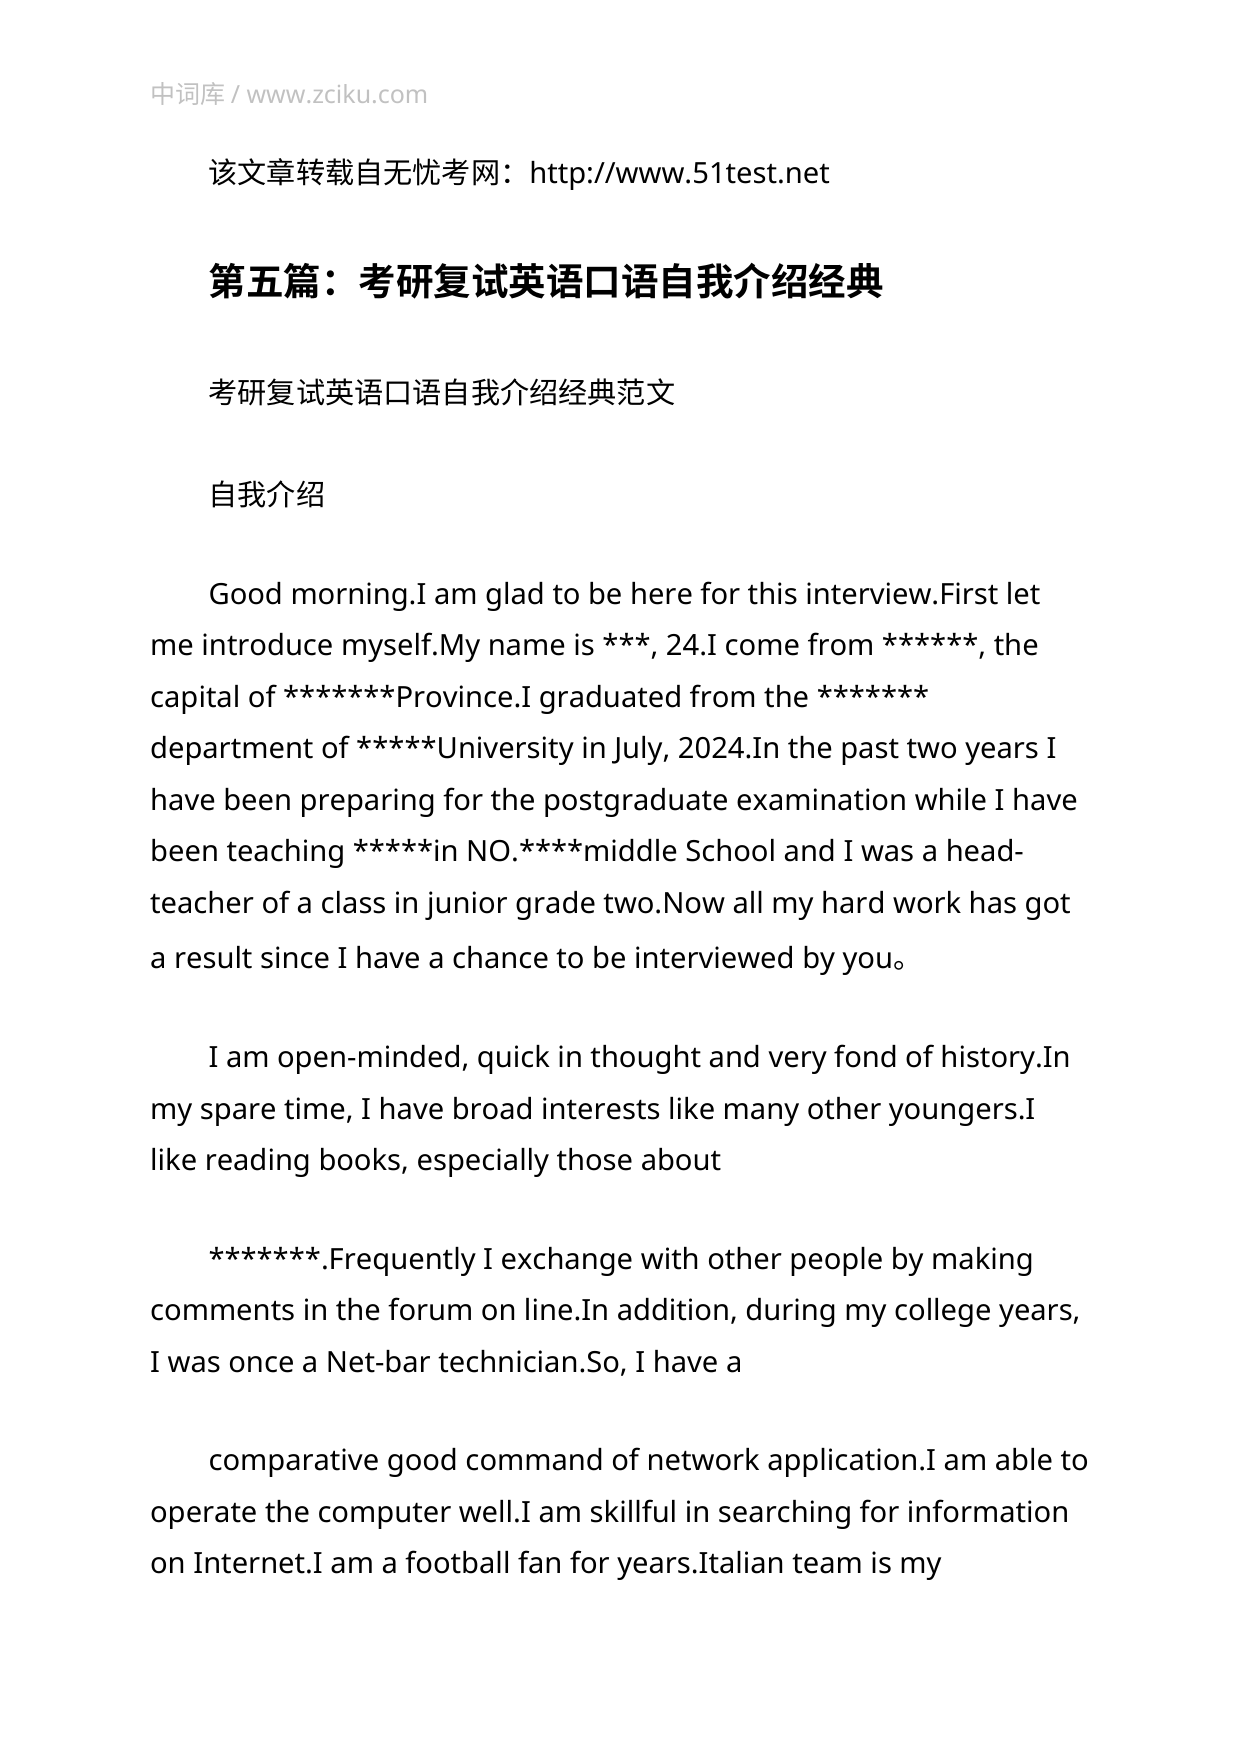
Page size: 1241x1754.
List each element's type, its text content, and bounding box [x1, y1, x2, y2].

text 自我介绍 [150, 471, 1090, 513]
text Good morning.I am glad to be here for this interview.First let me introduce myself.My name is ***, 24.I come from ******, the capital of *******Province.I graduated from the ******* department of *****University in July, 2024.In the past two years I have been preparing for the postgraduate examination while I have been teaching *****in NO.****middle School and I was a head-teacher of a class in junior grade two.Now all my hard work has got a result since I have a chance to be interviewed by you。 [150, 573, 1090, 977]
text I am open-minded, quick in thought and very fond of history.In my spare time, I have broad interests like many other youngers.I like reading books, especially those about [150, 1037, 1090, 1179]
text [150, 1440, 1090, 1582]
text 该文章转载自无忧考网：http://www.51test.net [150, 150, 1090, 192]
text 考研复试英语口语自我介绍经典范文 [150, 369, 1090, 412]
text 第五篇：考研复试英语口语自我介绍经典 [150, 252, 1090, 306]
text *******.Frequently I exchange with other people by making comments in the forum on line.In addition, during my college years, I was once a Net-bar technician.So, I have a [150, 1238, 1090, 1381]
